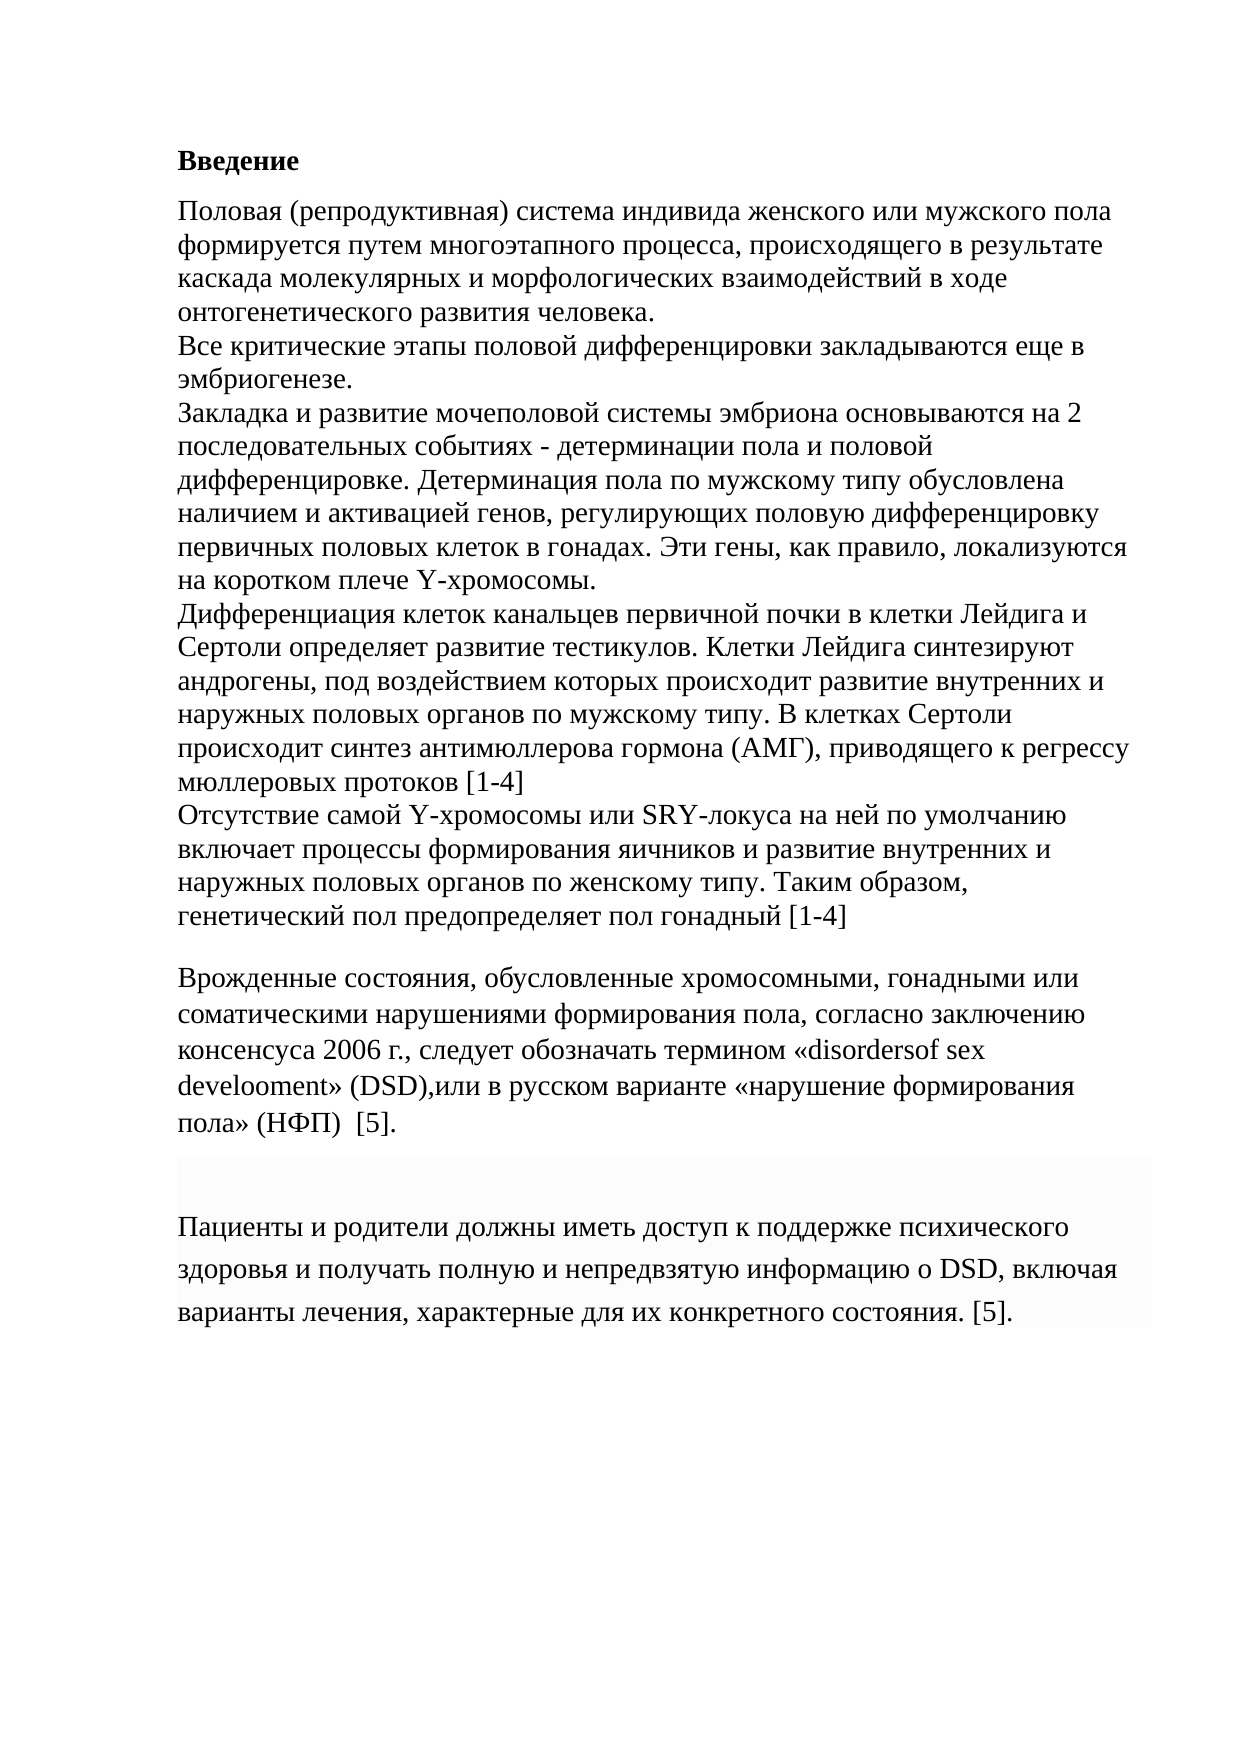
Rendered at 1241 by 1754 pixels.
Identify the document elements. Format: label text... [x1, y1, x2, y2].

text Пациенты и родители должны иметь доступ к поддержке психического здоровья и получать полную и непредвзятую информацию о DSD, включая варианты лечения, характерные для их конкретного состояния. [5]. [177, 1157, 1152, 1327]
text Врожденные состояния, обусловленные хромосомными, гонадными или соматическими нарушениями формирования пола, согласно заключению консенсуса 2006 г., следует обозначать термином «disordersof sex develooment» (DSD),или в русском варианте «нарушение формирования пола» (НФП) [5]. [177, 960, 1152, 1138]
text Половая (репродуктивная) система индивида женского или мужского пола формируется путем многоэтапного процесса, происходящего в результате каскада молекулярных и морфологических взаимодействий в ходе онтогенетического развития человека. Bce критические этапы половой дифференцировки закладываются еще в эмбриогенезе. Закладка и развитие мочеполовой системы эмбриона основываются на 2 последовательных событиях - детерминации пола и половой дифференцировке. Детерминация пола по мужскому типу обусловлена наличием и активацией генов, регулирующих половую дифференцировку первичных половых клеток в гонадах. Эти гены, как правило, локализуются на коротком плече Y-хромосомы. Дифференциация клеток канальцев первичной почки в клетки Лейдига и Сертоли определяет развитие тестикулов. Клетки Лейдига синтезируют андрогены, под воздействием которых происходит развитие внутренних и наружных половых органов по мужскому типу. В клетках Сертоли происходит синтез антимюллерова гормона (AMГ), приводящего к регрессу мюллеровых протоков [1-4] Отсутствие самой Y-хромосомы или SRY-локуса на ней по умолчанию включает процессы формирования яичников и развитие внутренних и наружных половых органов по женскому типу. Таким образом, генетический пол предопределяет пол гонадный [1-4] [177, 193, 1141, 960]
subtitle Введение [177, 143, 1152, 177]
